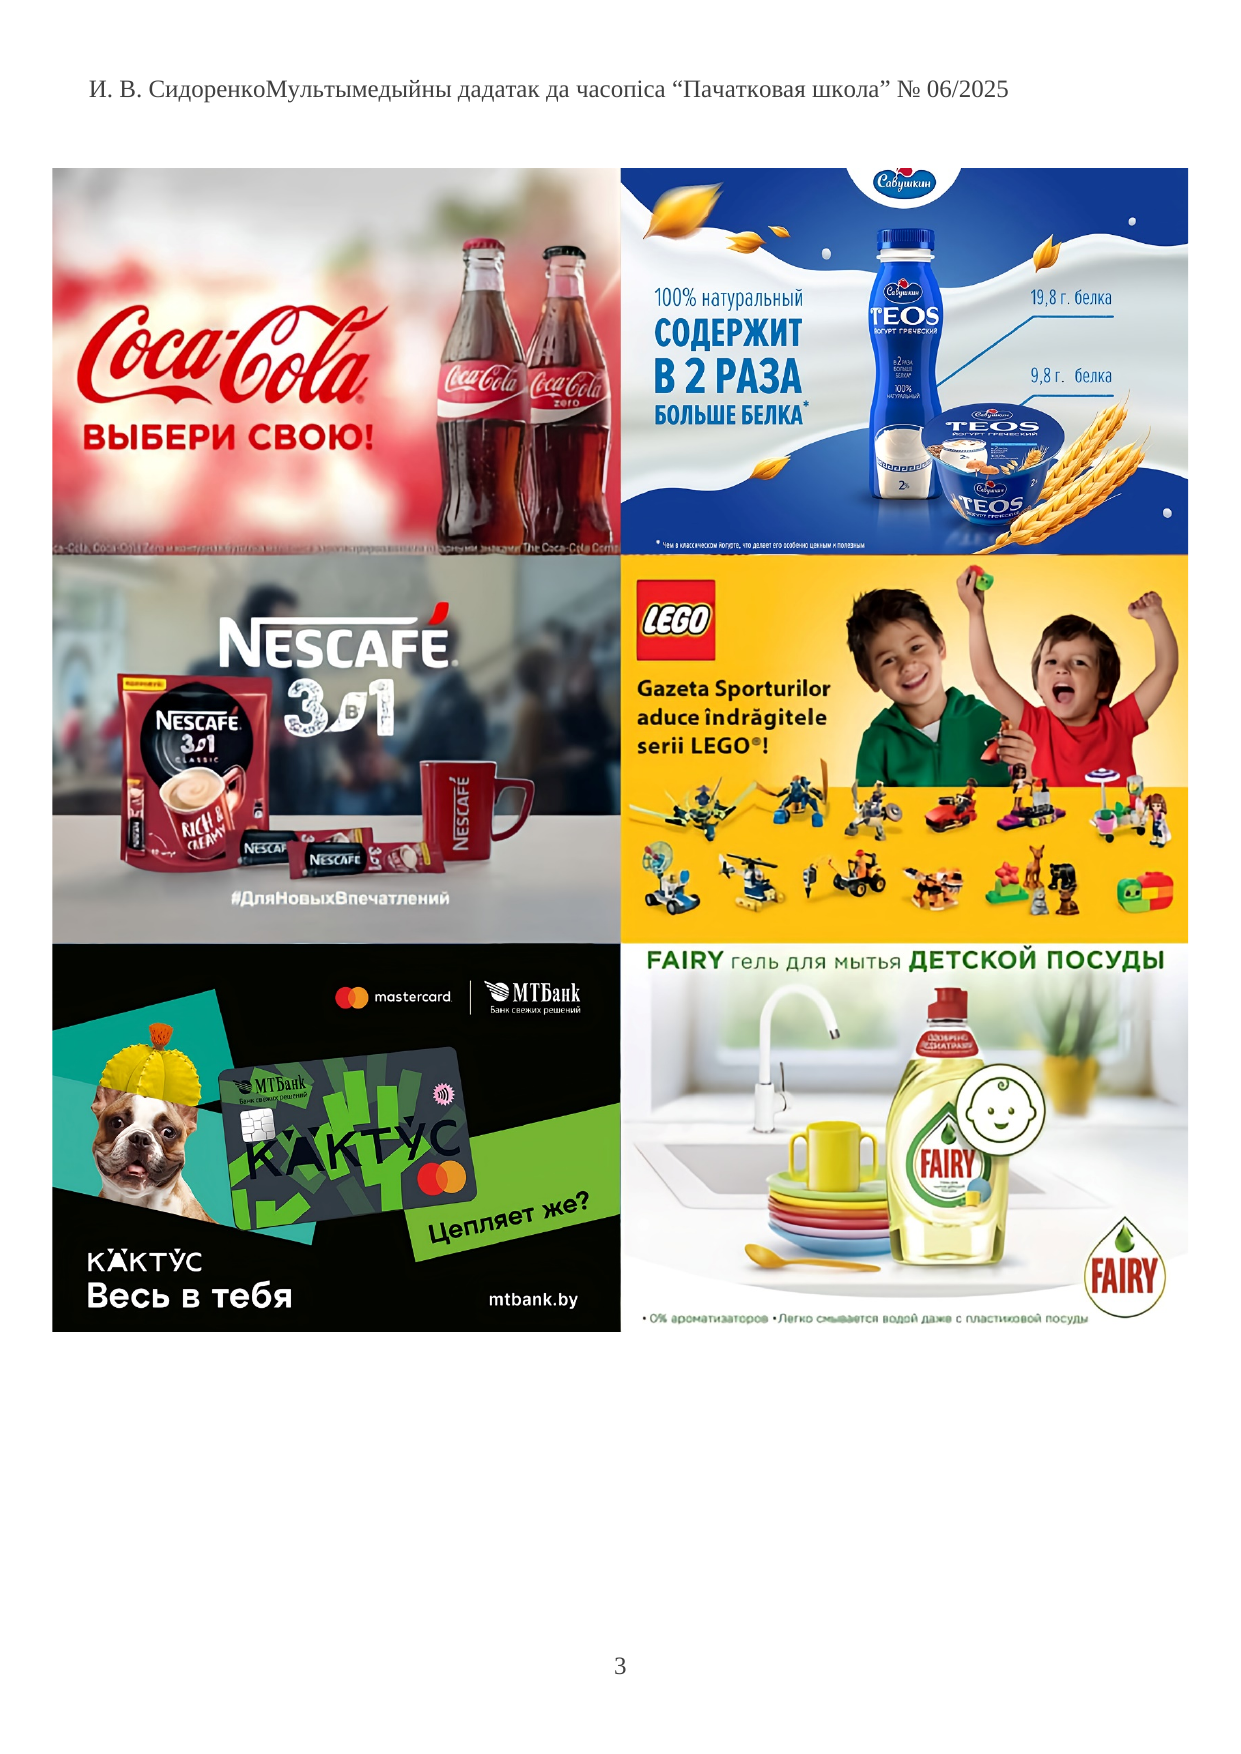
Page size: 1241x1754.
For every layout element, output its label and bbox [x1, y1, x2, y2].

picture [52, 168, 1189, 1332]
